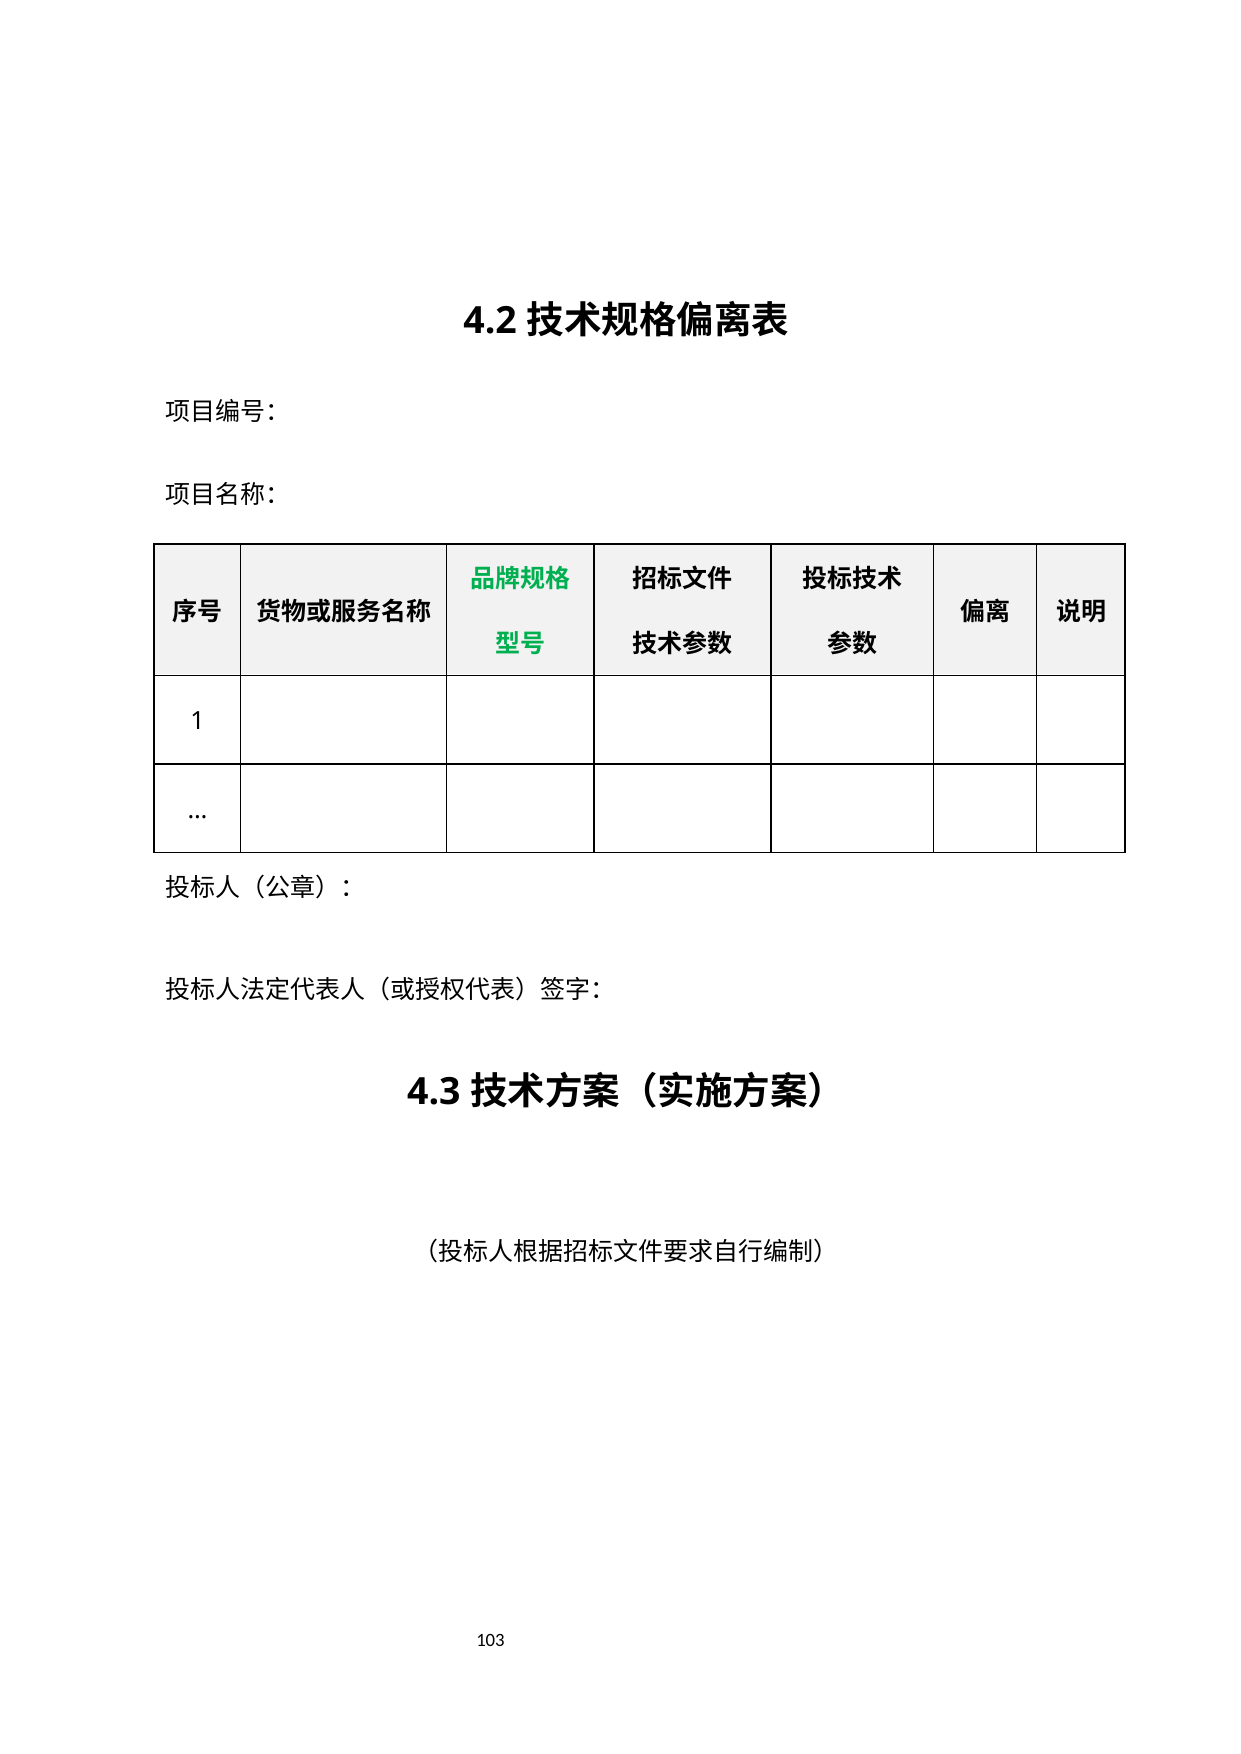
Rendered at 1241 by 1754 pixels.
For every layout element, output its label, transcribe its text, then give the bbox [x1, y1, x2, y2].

table_cell [241, 765, 446, 852]
table_header 品牌规格型号 [447, 545, 593, 674]
table_header 序号 [155, 545, 240, 674]
table_cell 1 [155, 676, 240, 763]
text 项目名称： [165, 460, 1087, 525]
text 4.3 技术方案（实施方案） [165, 1056, 1087, 1121]
table_header 说明 [1037, 545, 1124, 674]
table_cell [595, 676, 770, 763]
table_header 招标文件 技术参数 [595, 545, 770, 674]
table_cell [595, 765, 770, 852]
table_header 偏离 [934, 545, 1036, 674]
text 投标人法定代表人（或授权代表）签字： [165, 955, 1087, 1020]
table_cell [934, 676, 1036, 763]
table_cell [934, 765, 1036, 852]
table_cell [447, 765, 593, 852]
table_cell [772, 765, 933, 852]
table_cell [241, 676, 446, 763]
text 项目编号： [165, 377, 1087, 442]
text 4.2 技术规格偏离表 [165, 284, 1087, 349]
text 投标人（公章）： [165, 853, 1087, 918]
table_header 货物或服务名称 [241, 545, 446, 674]
table_header 投标技术 参数 [772, 545, 933, 674]
table_cell [772, 676, 933, 763]
table_cell [1037, 765, 1124, 852]
table_cell … [155, 765, 240, 852]
text （投标人根据招标文件要求自行编制） [165, 1217, 1087, 1282]
table_cell [447, 676, 593, 763]
table_cell [1037, 676, 1124, 763]
